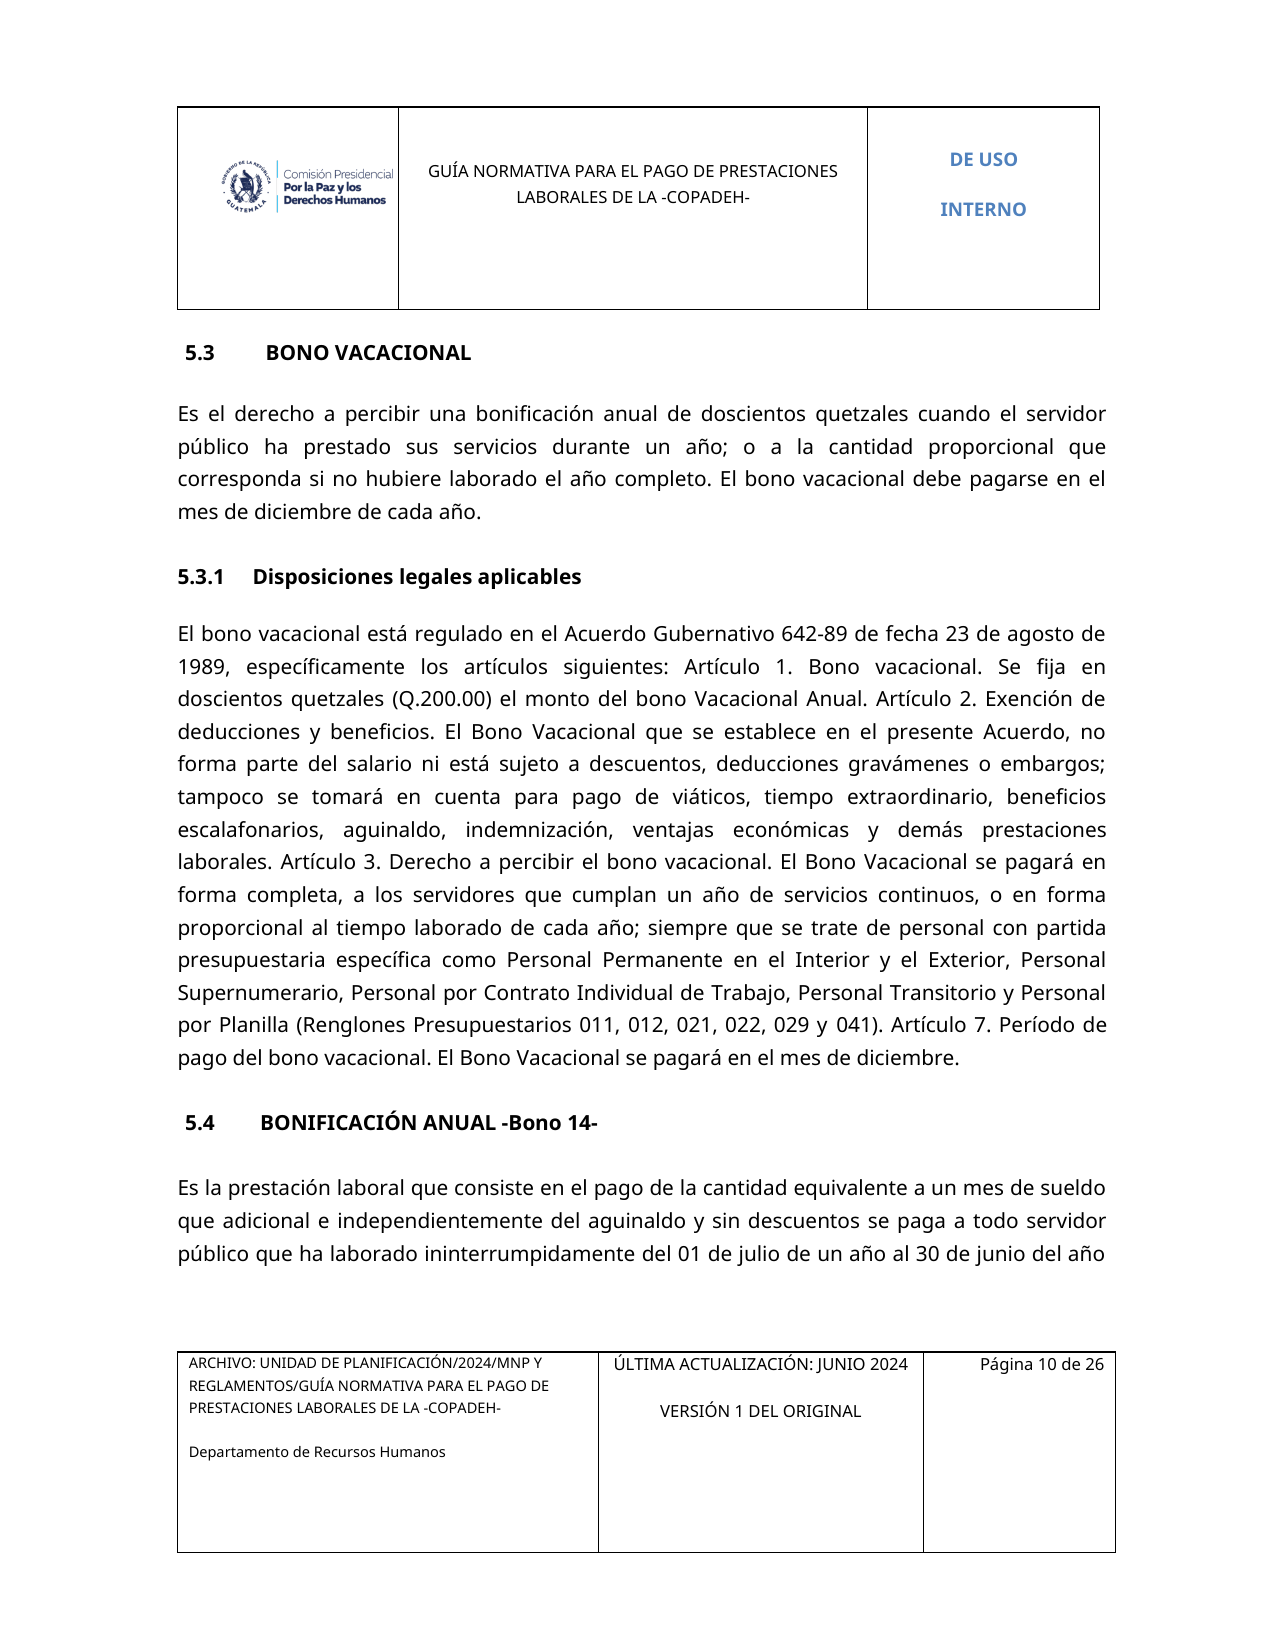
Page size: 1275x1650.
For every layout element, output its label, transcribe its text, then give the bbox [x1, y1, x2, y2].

text El bono vacacional está regulado en el Acuerdo Gubernativo 642-89 de fecha 23 de agosto de 1989, específicamente los artículos siguientes: Artículo 1. Bono vacacional. Se fija en doscientos quetzales (Q.200.00) el monto del bono Vacacional Anual. Artículo 2. Exención de deducciones y beneficios. El Bono Vacacional que se establece en el presente Acuerdo, no forma parte del salario ni está sujeto a descuentos, deducciones gravámenes o embargos; tampoco se tomará en cuenta para pago de viáticos, tiempo extraordinario, beneficios escalafonarios, aguinaldo, indemnización, ventajas económicas y demás prestaciones laborales. Artículo 3. Derecho a percibir el bono vacacional. El Bono Vacacional se pagará en forma completa, a los servidores que cumplan un año de servicios continuos, o en forma proporcional al tiempo laborado de cada año; siempre que se trate de personal con partida presupuestaria específica como Personal Permanente en el Interior y el Exterior, Personal Supernumerario, Personal por Contrato Individual de Trabajo, Personal Transitorio y Personal por Planilla (Renglones Presupuestarios 011, 012, 021, 022, 029 y 041). Artículo 7. Período de pago del bono vacacional. El Bono Vacacional se pagará en el mes de diciembre. [177, 619, 1107, 1071]
list Disposiciones legales aplicables [177, 562, 1107, 591]
text Es el derecho a percibir una bonificación anual de doscientos quetzales cuando el servidor público ha prestado sus servicios durante un año; o a la cantidad proporcional que corresponda si no hubiere laborado el año completo. El bono vacacional debe pagarse en el mes de diciembre de cada año. [177, 399, 1107, 526]
picture [188, 139, 398, 214]
subtitle BONO VACACIONAL [185, 338, 1107, 367]
subtitle BONIFICACIÓN ANUAL -Bono 14- [185, 1108, 1107, 1137]
